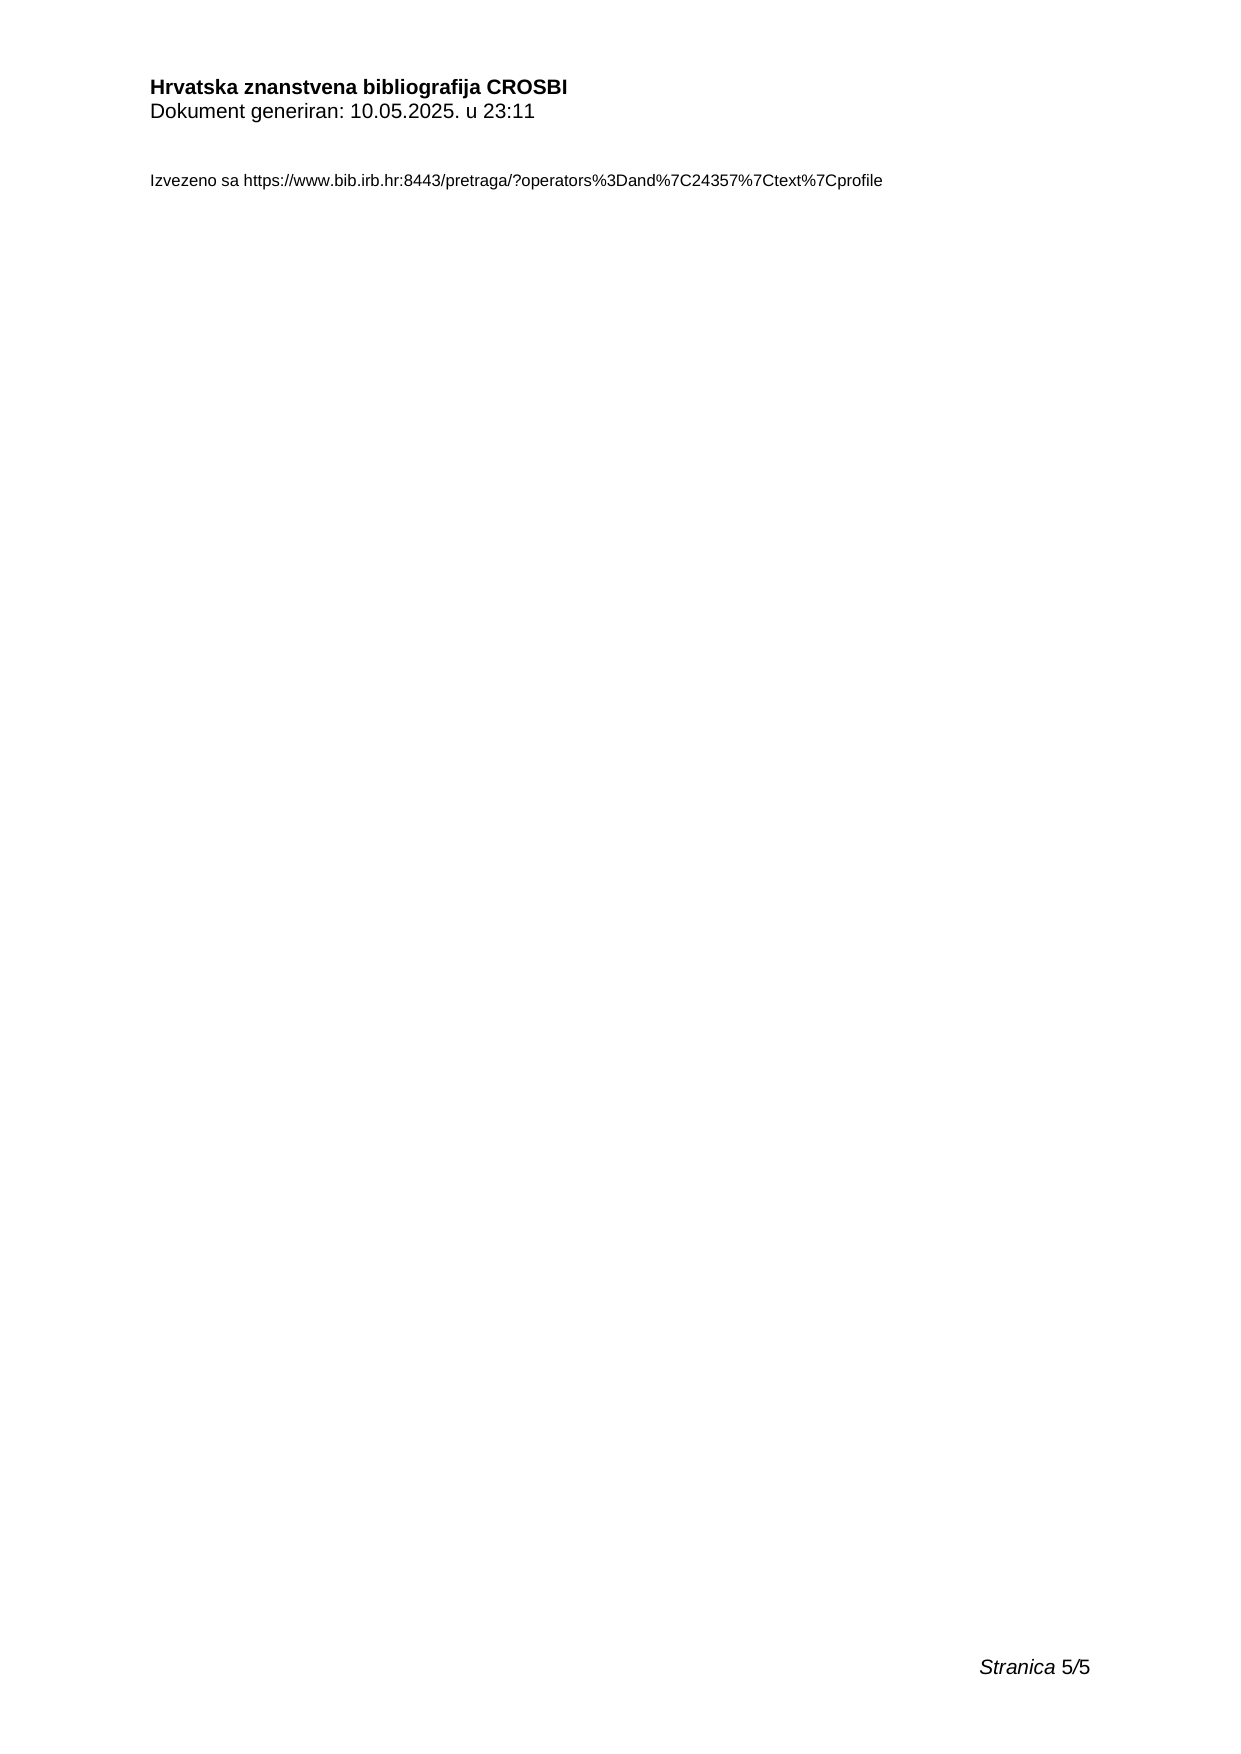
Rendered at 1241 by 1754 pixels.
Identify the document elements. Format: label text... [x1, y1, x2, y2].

text Izvezeno sa https://www.bib.irb.hr:8443/pretraga/?operators%3Dand%7C24357%7Ctext%7Cprofile [150, 171, 1090, 190]
